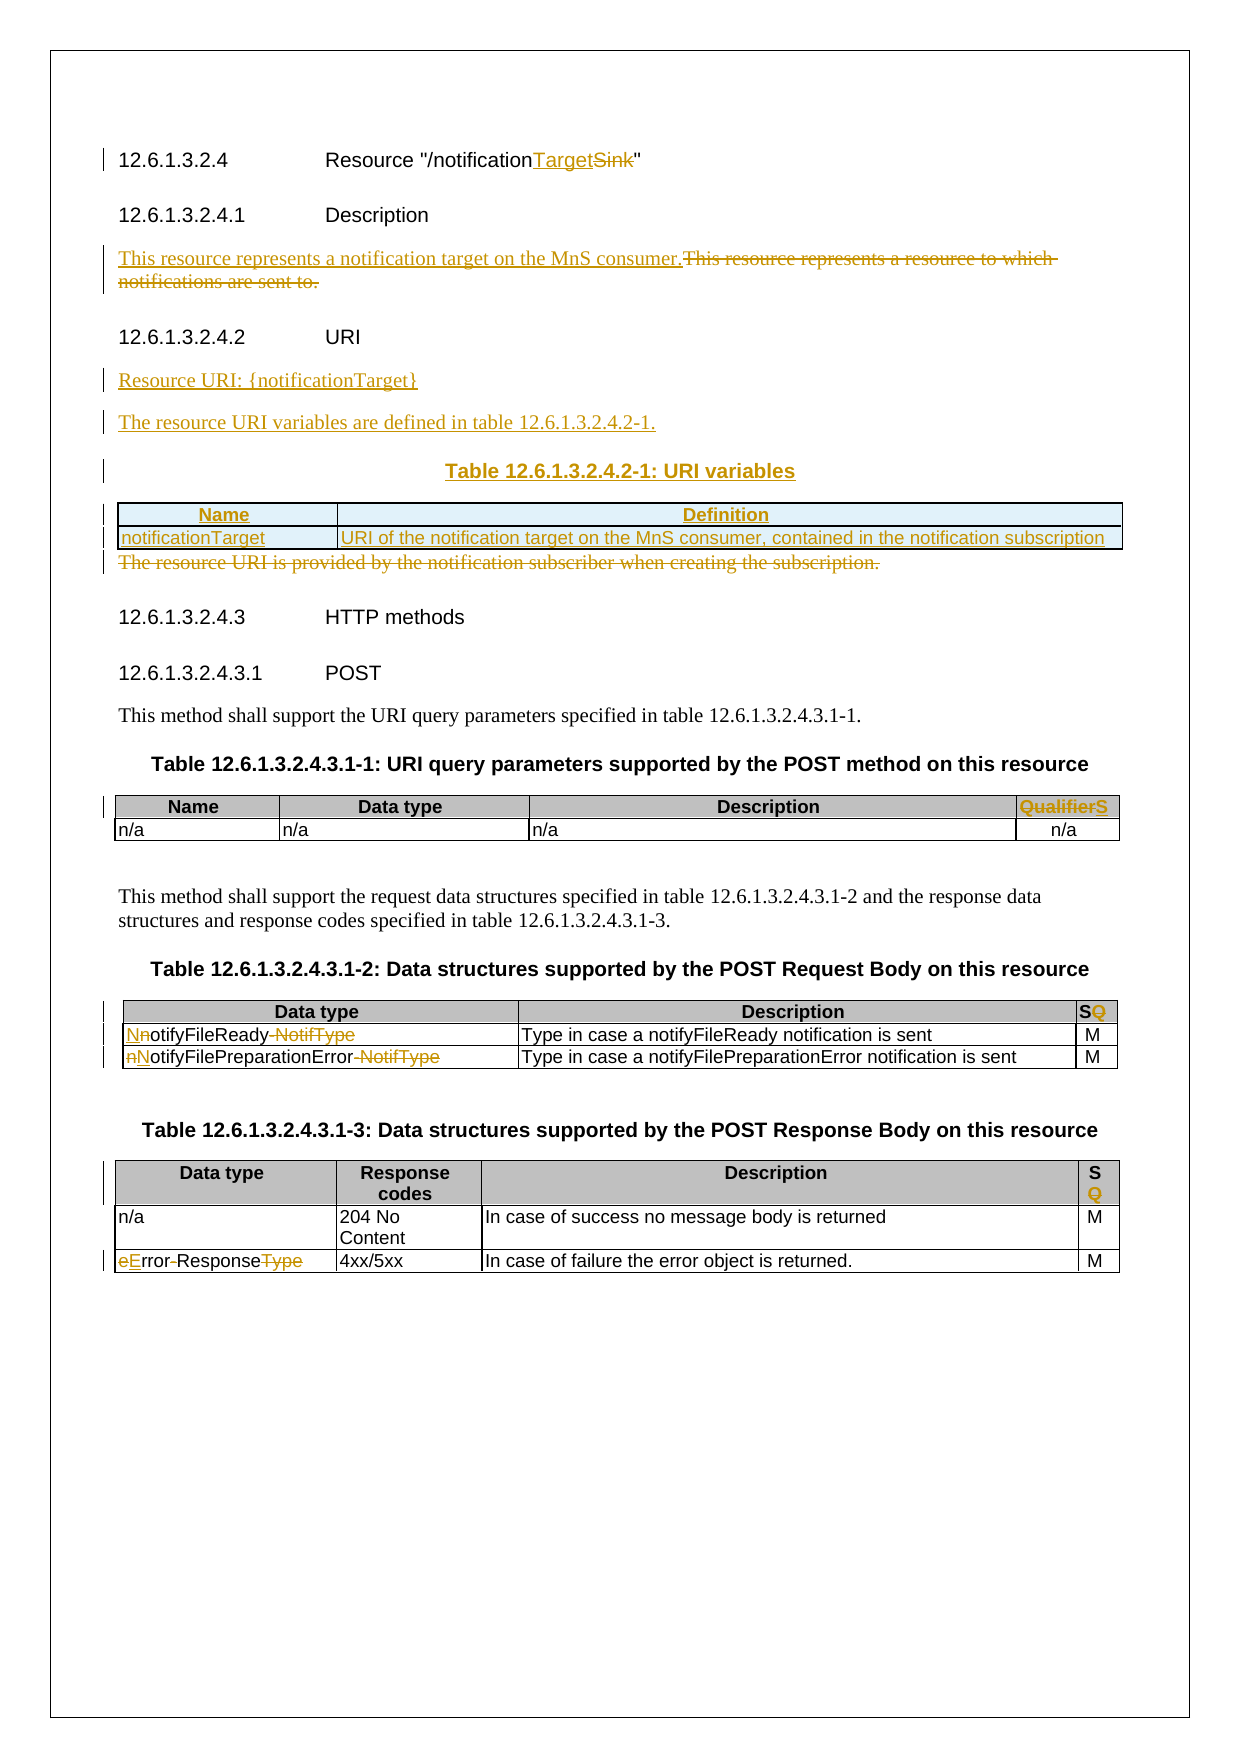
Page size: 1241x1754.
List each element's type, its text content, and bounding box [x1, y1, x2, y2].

table_cell otifyFilePreparationError [124, 1046, 518, 1068]
table_cell M [1079, 1250, 1119, 1271]
table_header Response codes [337, 1161, 481, 1204]
table_cell n/a [1017, 819, 1119, 840]
table_cell M [1077, 1046, 1117, 1068]
table_cell In case of failure the error object is returned. [483, 1250, 1078, 1271]
table_header Data type [116, 1161, 336, 1204]
table_header S [1079, 1161, 1119, 1204]
text 12.6.1.3.2.4.3.1 POST [118, 660, 1122, 684]
table_cell n/a [116, 1206, 336, 1249]
table_cell Type in case a notifyFilePreparationError notification is sent [519, 1046, 1075, 1068]
table_header Data type [124, 1001, 518, 1022]
table_header Description [519, 1001, 1076, 1022]
table_cell 4xx/5xx [337, 1250, 481, 1271]
text 12.6.1.3.2.4 Resource "/notification" [118, 147, 1122, 171]
table_header S [1077, 1001, 1117, 1022]
table_cell otifyFileReady [124, 1024, 518, 1045]
table_cell M [1077, 1024, 1117, 1045]
text Table 12.6.1.3.2.4.3.1-2: Data structures supported by the POST Request Body on this resource [118, 957, 1122, 981]
table_cell 204 No Content [337, 1206, 481, 1249]
text Table 12.6.1.3.2.4.3.1-3: Data structures supported by the POST Response Body on this resource [118, 1118, 1122, 1142]
table_cell n/a [280, 819, 528, 840]
text Table 12.6.1.3.2.4.3.1-1: URI query parameters supported by the POST method on this resource [118, 752, 1122, 776]
table_header Data type [280, 796, 529, 817]
text This method shall support the request data structures specified in table 12.6.1.3.2.4.3.1-2 and the response data structures and response codes specified in table 12.6.1.3.2.4.3.1-3. [118, 884, 1122, 932]
table_cell rrorResponse [116, 1250, 336, 1271]
table_cell n/a [116, 819, 279, 840]
text 12.6.1.3.2.4.2 URI [118, 325, 1122, 349]
table_cell n/a [530, 819, 1015, 840]
table_cell Type in case a notifyFileReady notification is sent [519, 1024, 1075, 1045]
text This method shall support the URI query parameters specified in table 12.6.1.3.2.4.3.1-1. [118, 703, 1122, 727]
table_header Description [482, 1161, 1078, 1204]
table_cell M [1079, 1206, 1119, 1249]
table_header [1017, 796, 1119, 817]
text 12.6.1.3.2.4.3 HTTP methods [118, 605, 1122, 629]
table_cell In case of success no message body is returned [483, 1206, 1078, 1249]
text 12.6.1.3.2.4.1 Description [118, 203, 1122, 227]
table_header Description [530, 796, 1016, 817]
table_header Name [116, 796, 279, 817]
